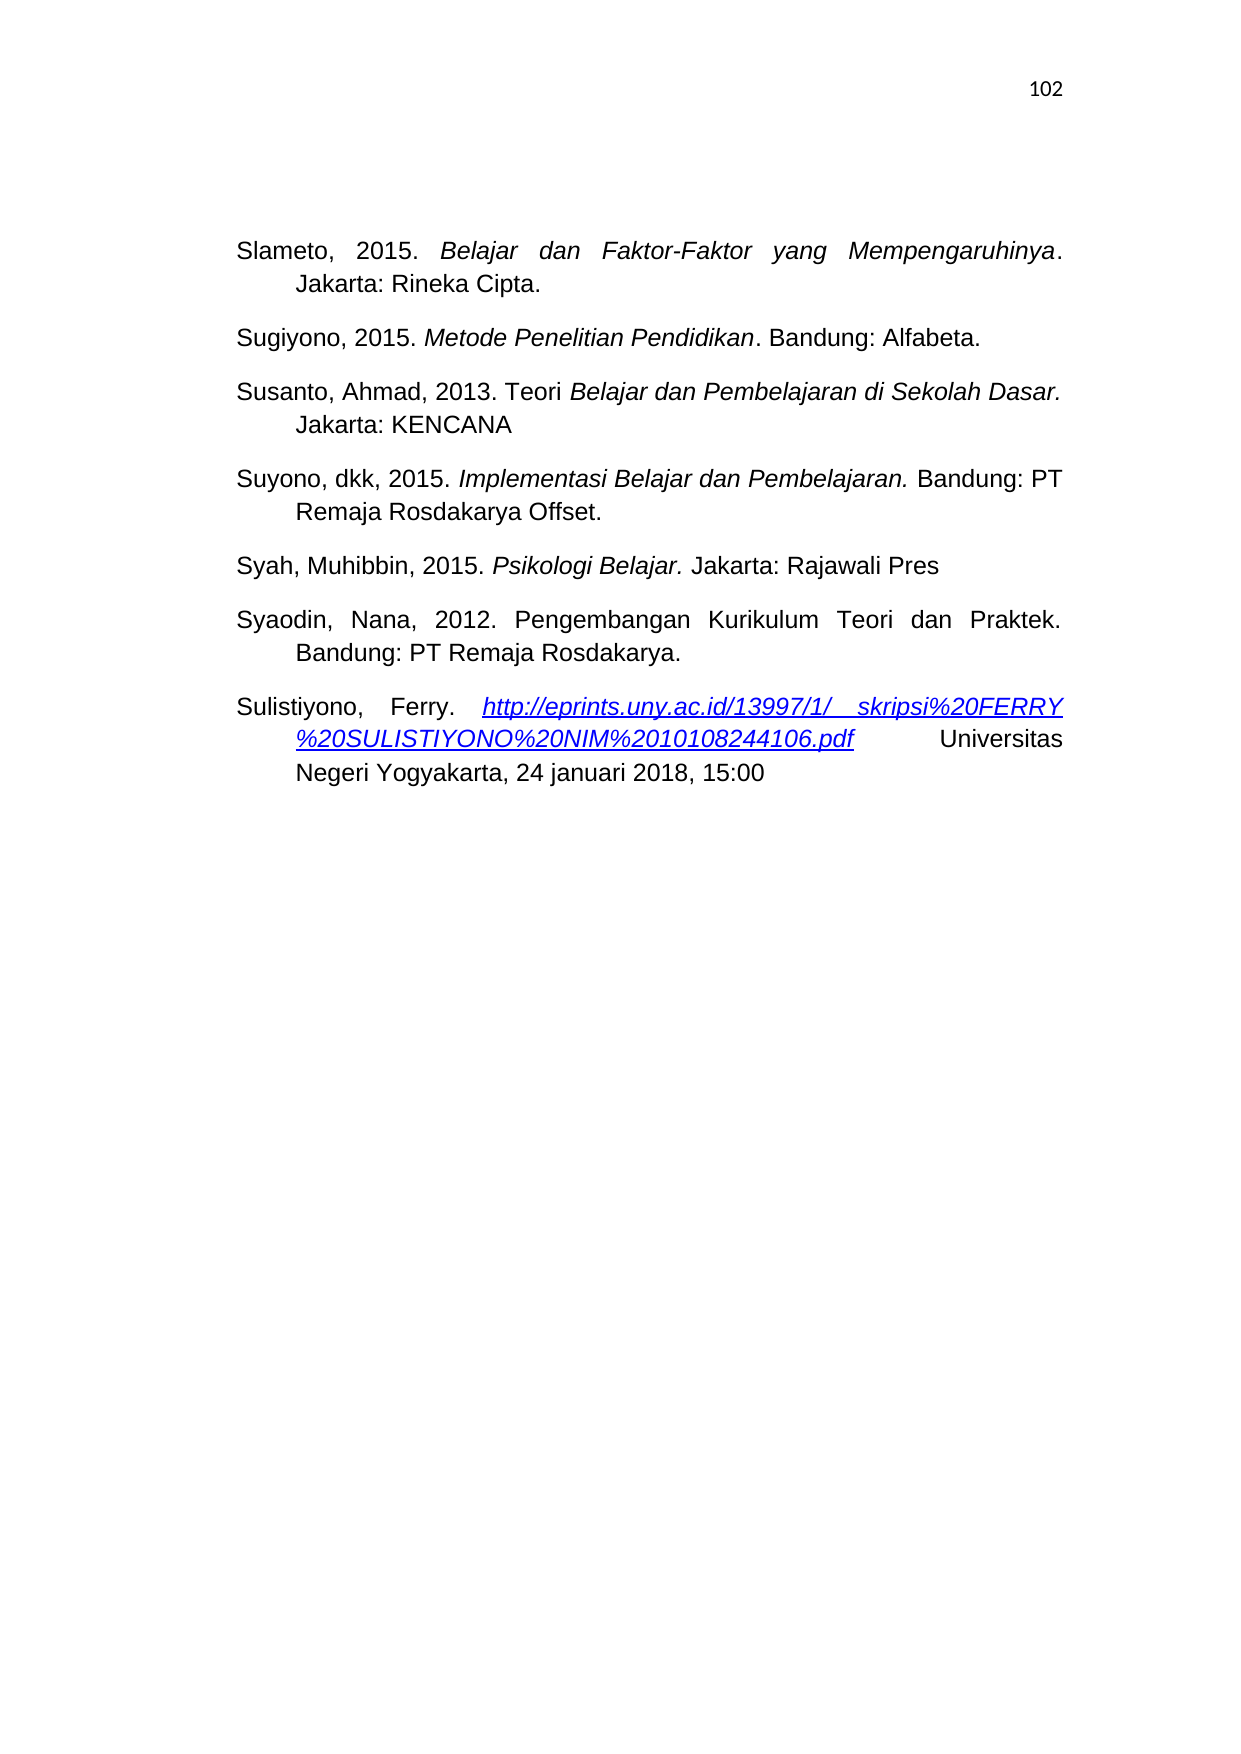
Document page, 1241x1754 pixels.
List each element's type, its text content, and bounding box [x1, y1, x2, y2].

text Slameto, 2015. Belajar dan Faktor-Faktor yang Mempengaruhinya. Jakarta: Rineka Cipta. [236, 236, 1063, 298]
text Susanto, Ahmad, 2013. Teori Belajar dan Pembelajaran di Sekolah Dasar. Jakarta: KENCANA [236, 377, 1063, 439]
text Sugiyono, 2015. Metode Penelitian Pendidikan. Bandung: Alfabeta. [236, 323, 1063, 352]
text Sulistiyono, Ferry. http://eprints.uny.ac.id/13997/1/ skripsi%20FERRY%20SULISTIYONO%20NIM%2010108244106.pdf Universitas Negeri Yogyakarta, 24 januari 2018, 15:00 [236, 691, 1063, 786]
text Syaodin, Nana, 2012. Pengembangan Kurikulum Teori dan Praktek. Bandung: PT Remaja Rosdakarya. [236, 604, 1063, 666]
text Syah, Muhibbin, 2015. Psikologi Belajar. Jakarta: Rajawali Pres [236, 551, 1063, 579]
text Suyono, dkk, 2015. Implementasi Belajar dan Pembelajaran. Bandung: PT Remaja Rosdakarya Offset. [236, 464, 1063, 526]
